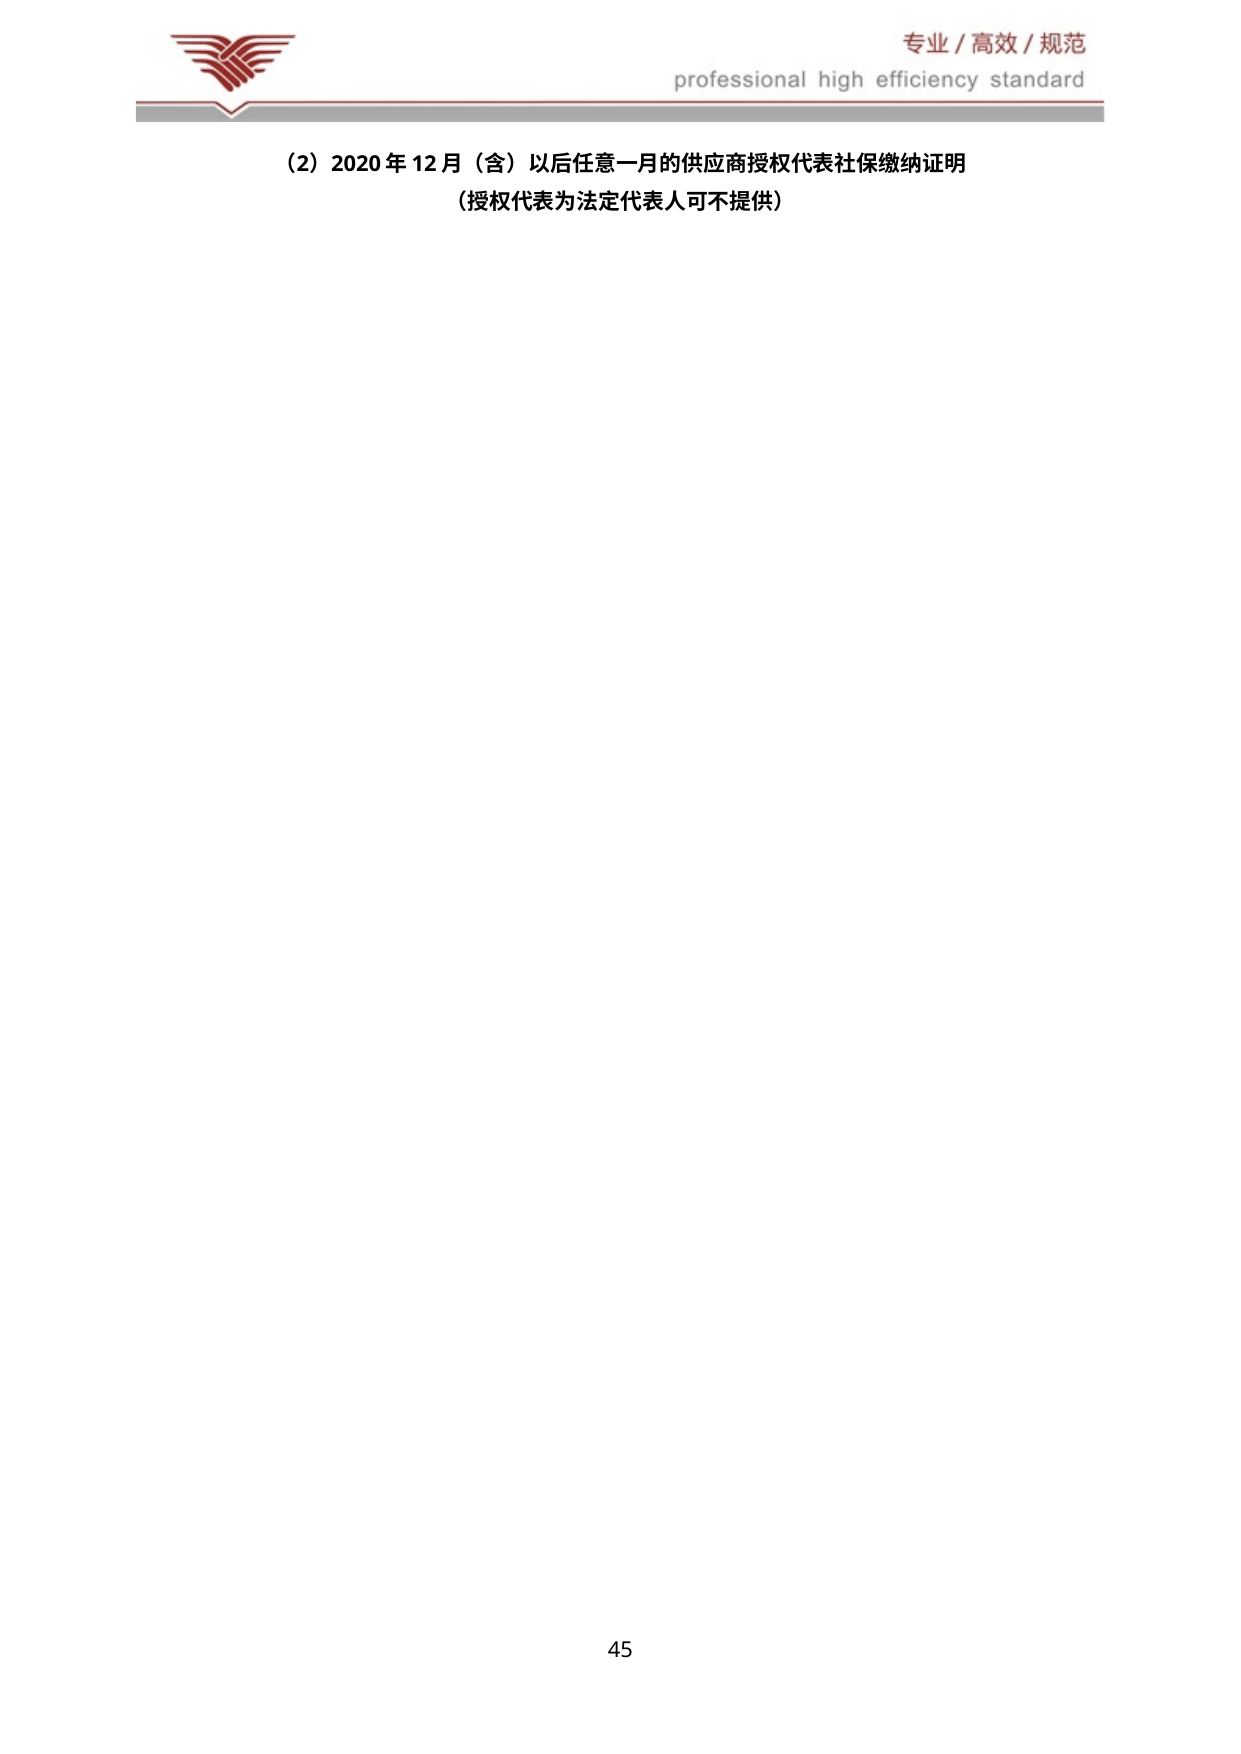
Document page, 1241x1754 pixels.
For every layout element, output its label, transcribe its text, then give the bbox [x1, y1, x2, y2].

picture [135, 11, 1105, 122]
text （2）2020年12月（含）以后任意一月的供应商授权代表社保缴纳证明 [130, 146, 1110, 177]
text （授权代表为法定代表人可不提供） [130, 184, 1110, 216]
